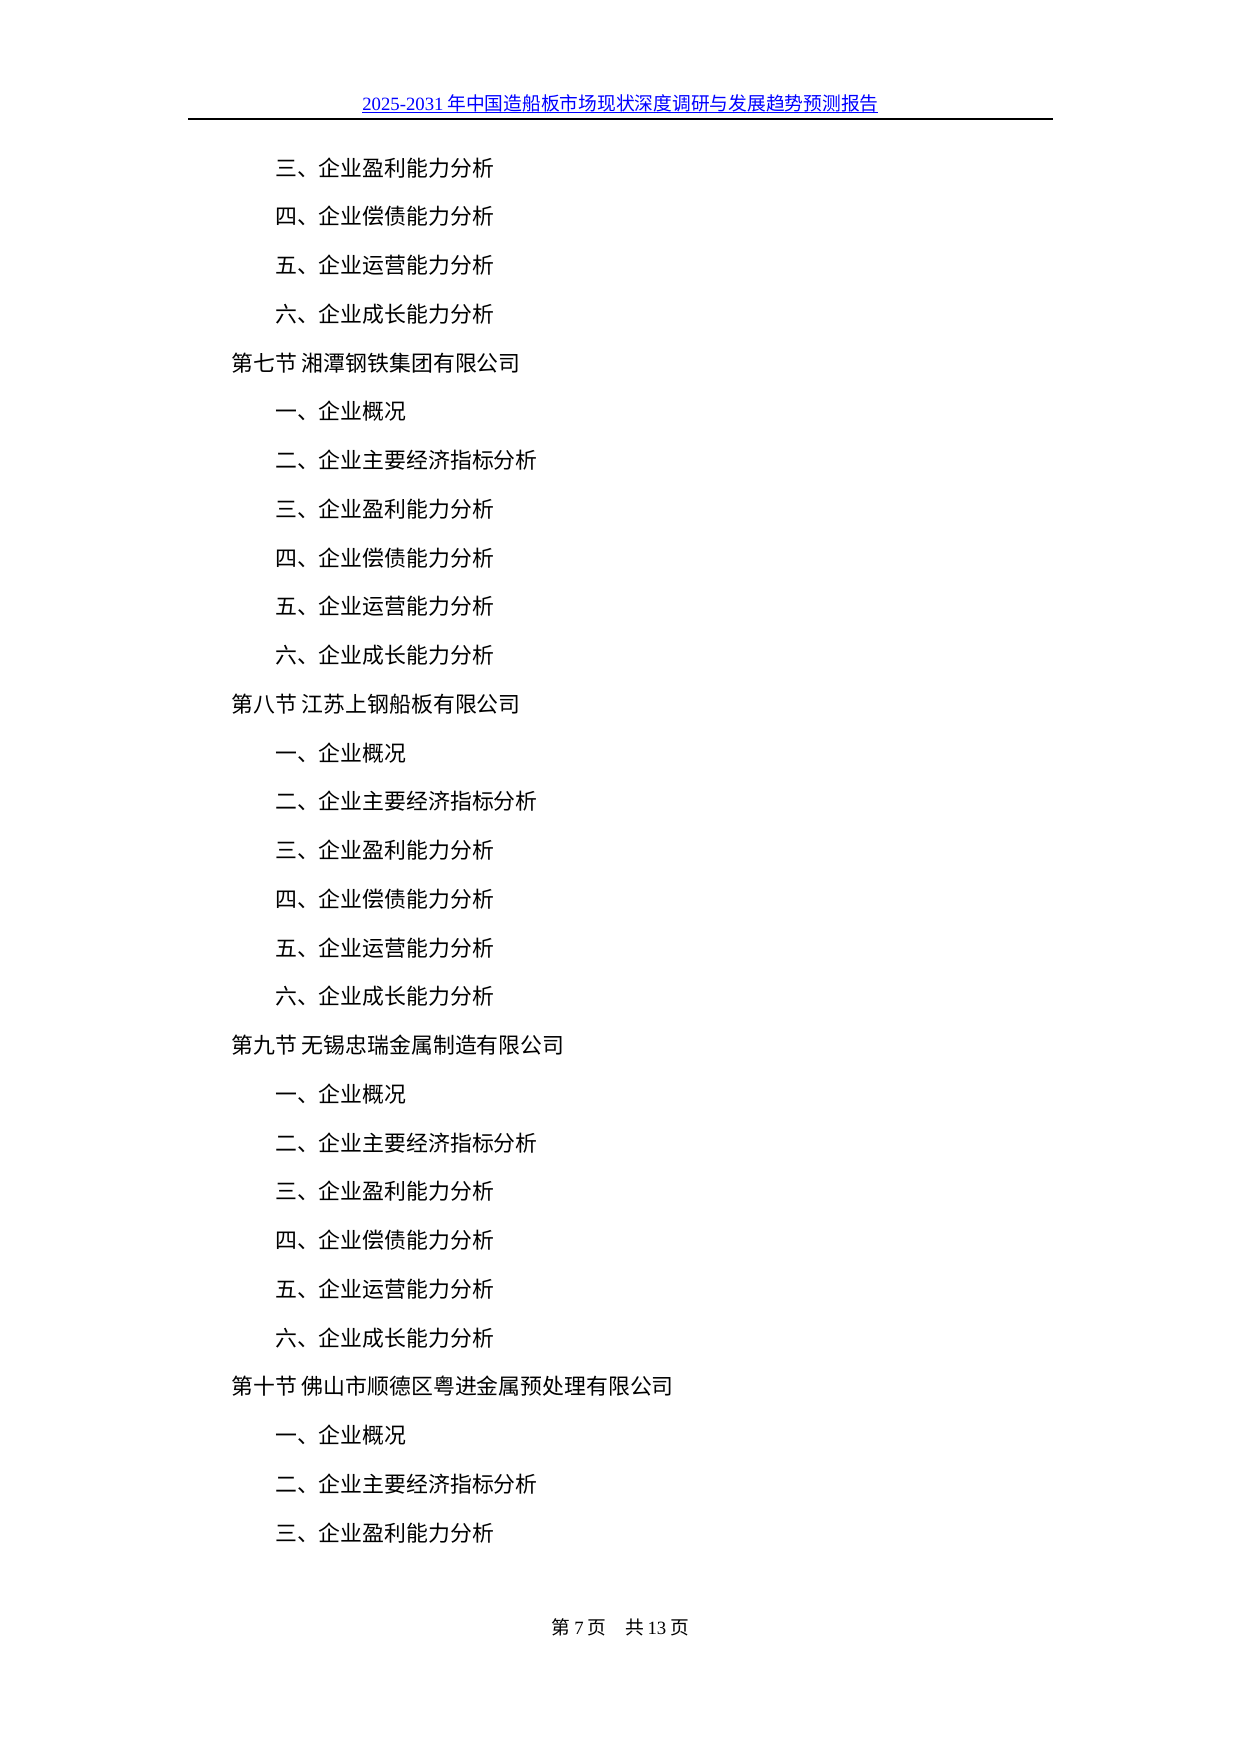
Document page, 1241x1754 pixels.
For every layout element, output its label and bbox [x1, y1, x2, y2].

text [187, 150, 1053, 1548]
